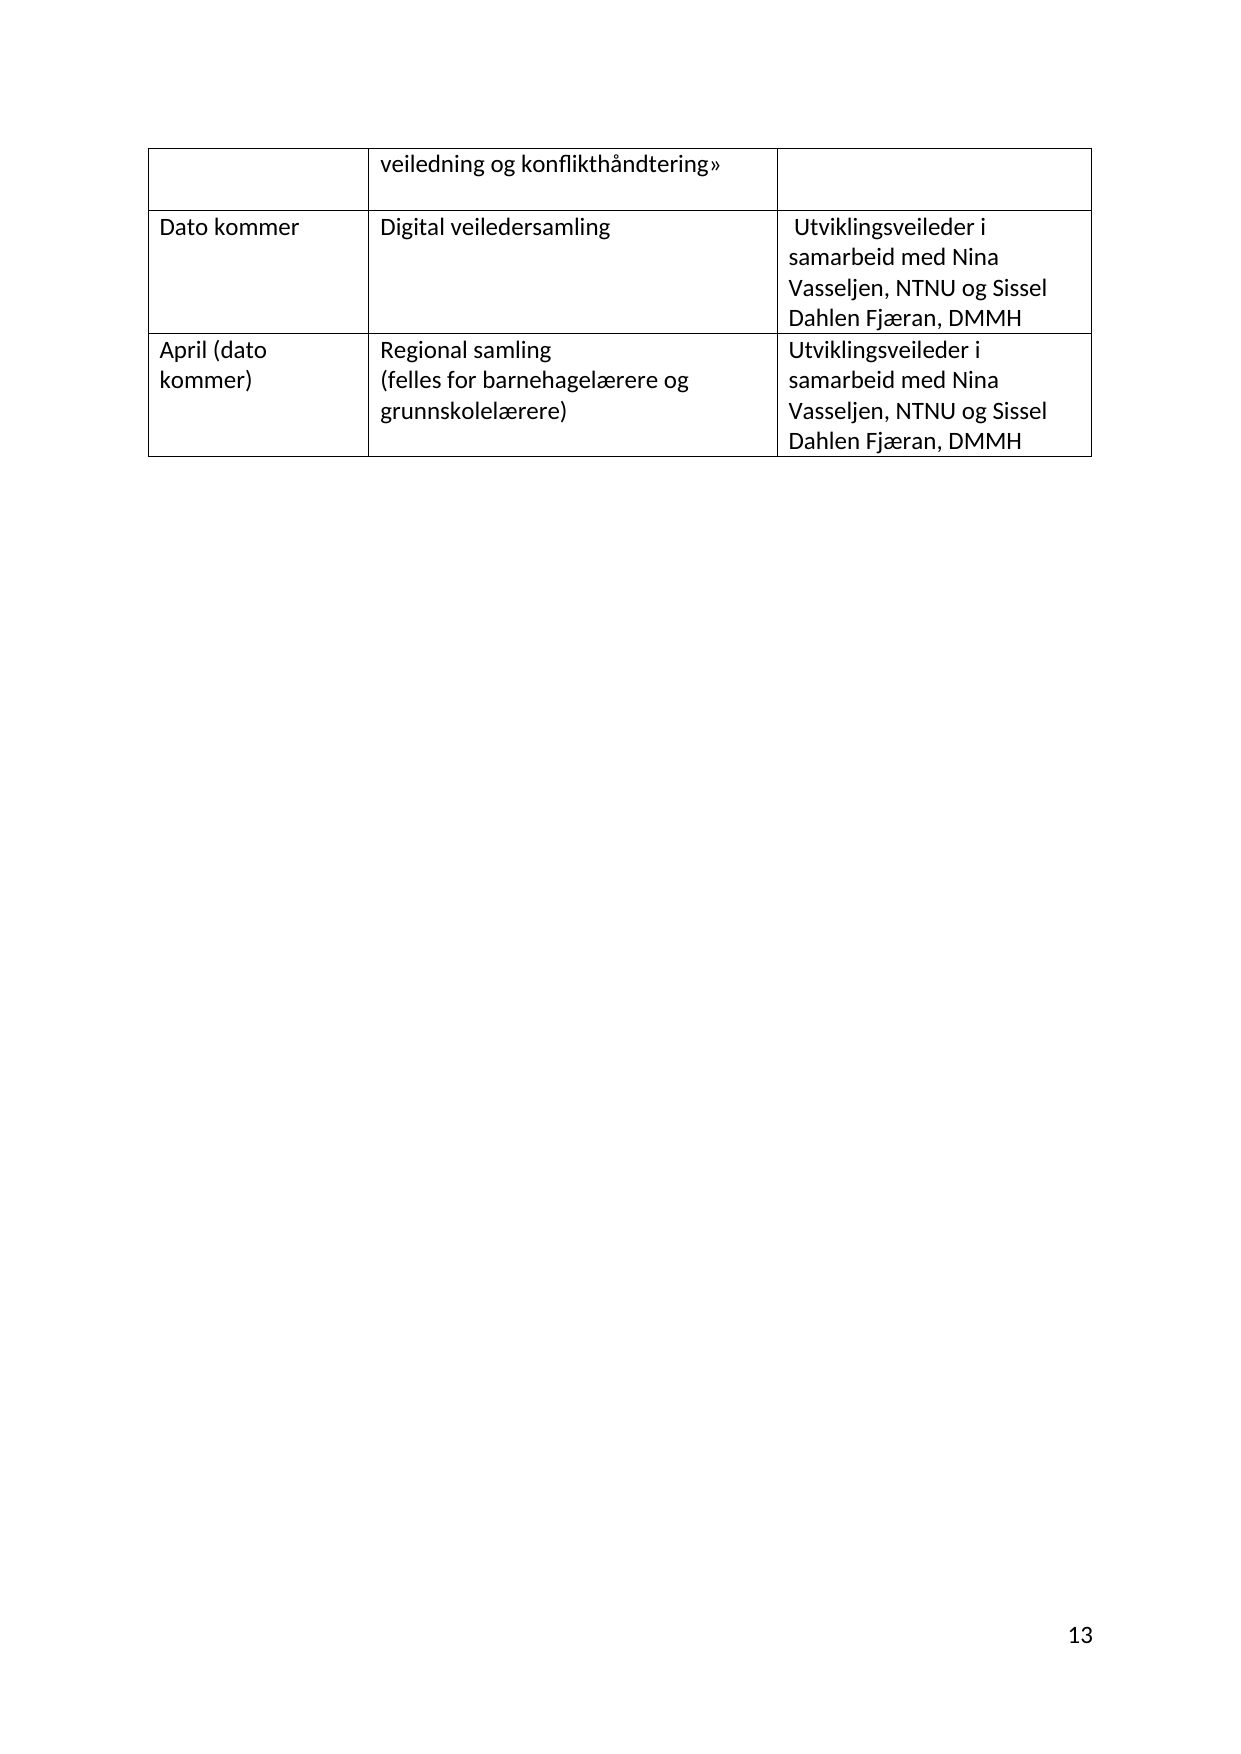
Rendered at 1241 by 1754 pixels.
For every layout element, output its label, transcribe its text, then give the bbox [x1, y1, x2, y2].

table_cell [369, 149, 777, 210]
table_cell Utviklingsveileder i samarbeid med Nina Vasseljen, NTNU og Sissel Dahlen Fjæran, DMMH [778, 211, 1091, 333]
table_cell April (dato kommer) [149, 334, 368, 456]
table_cell Digital veiledersamling [369, 211, 777, 333]
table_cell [778, 149, 1091, 210]
table_cell Regional samling (felles for barnehagelærere og grunnskolelærere) [369, 334, 777, 456]
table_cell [149, 149, 368, 210]
table_cell Utviklingsveileder i samarbeid med Nina Vasseljen, NTNU og Sissel Dahlen Fjæran, DMMH [778, 334, 1091, 456]
table_cell Dato kommer [149, 211, 368, 333]
